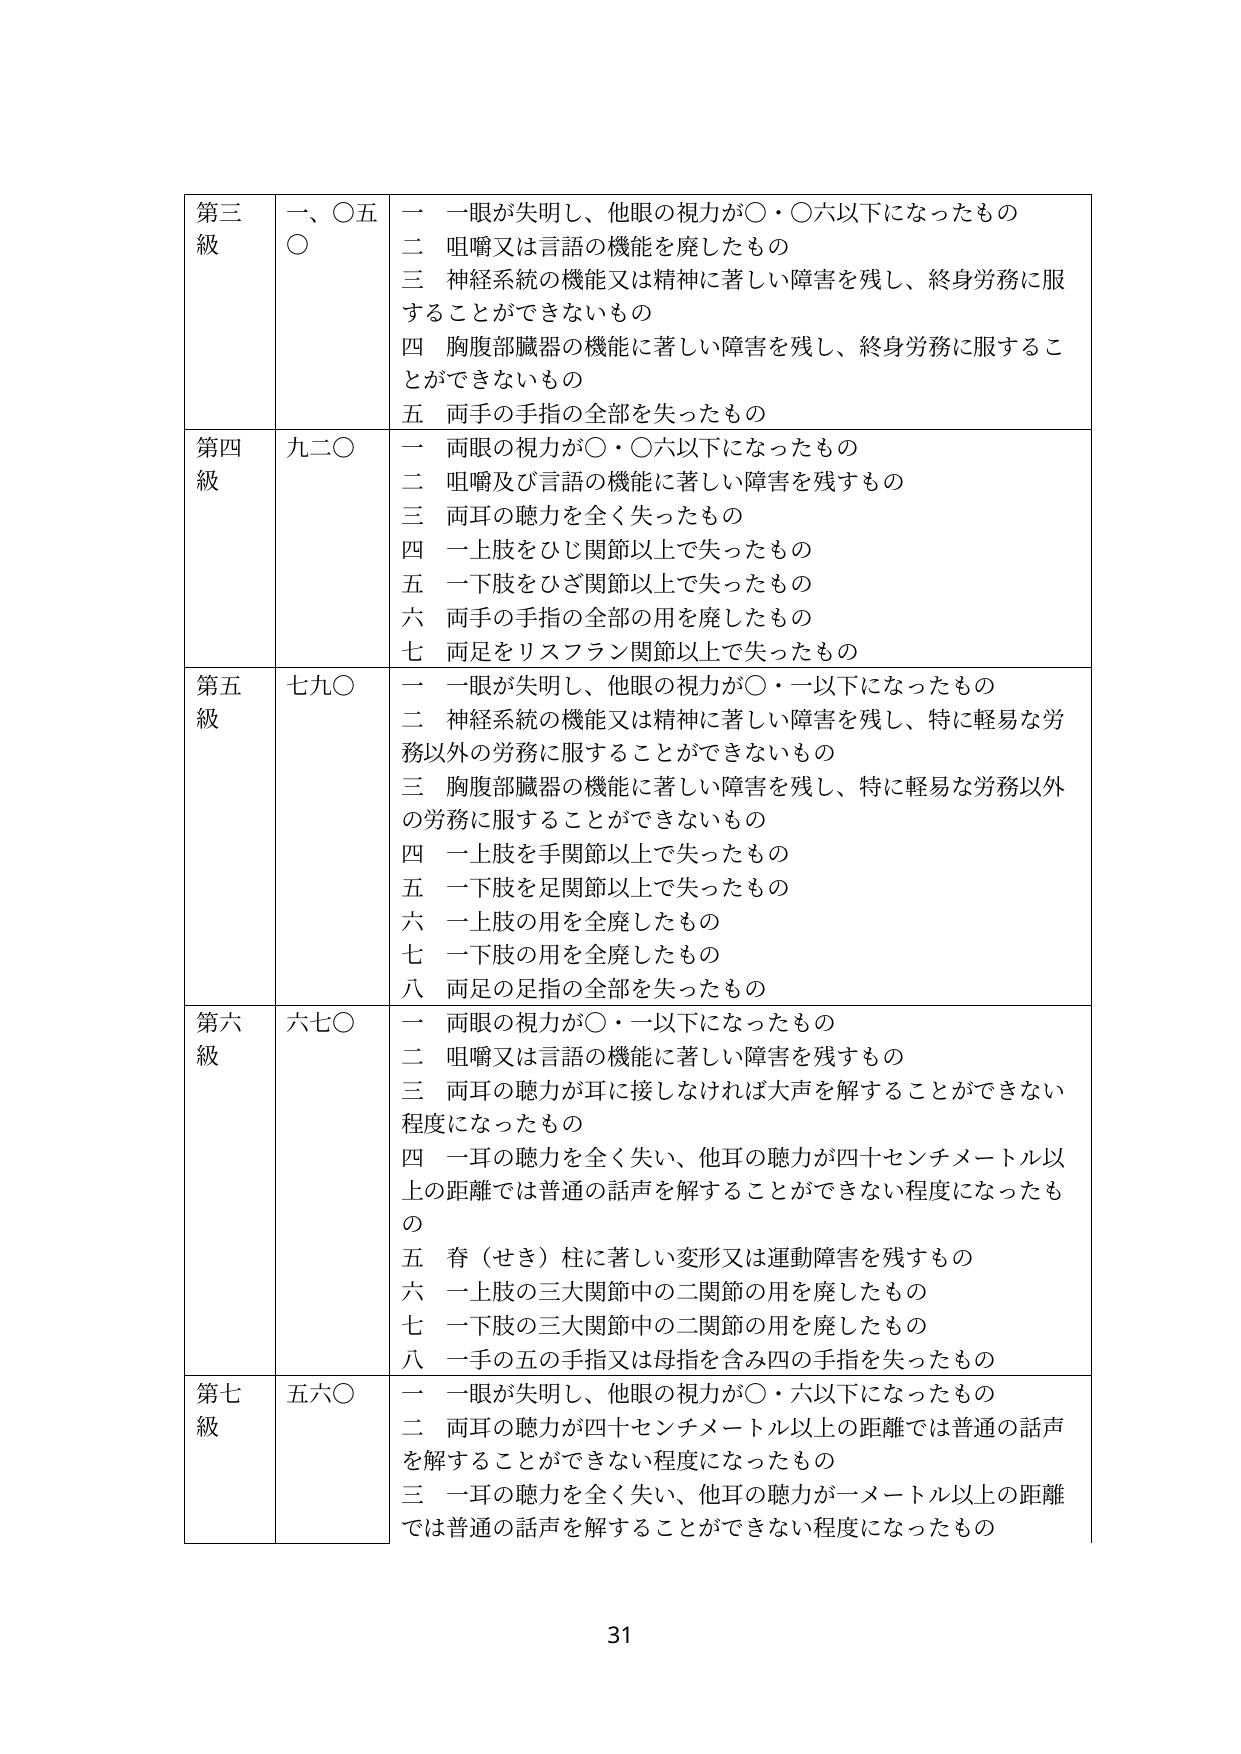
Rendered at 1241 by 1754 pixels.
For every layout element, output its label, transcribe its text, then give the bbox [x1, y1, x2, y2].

table_cell 一 両眼の視力が〇・〇六以下になったもの [390, 430, 1091, 463]
table_cell 四 一上肢をひじ関節以上で失ったもの [390, 531, 1091, 565]
table_cell 三 胸腹部臓器の機能に著しい障害を残し、特に軽易な労務以外の労務に服することができないもの [390, 768, 1091, 835]
table_cell 四 一耳の聴力を全く失い、他耳の聴力が四十センチメートル以上の距離では普通の話声を解することができない程度になったもの [390, 1139, 1091, 1239]
table_cell 三 両耳の聴力を全く失ったもの [390, 497, 1091, 531]
table_cell 一 一眼が失明し、他眼の視力が〇・〇六以下になったもの [390, 195, 1091, 228]
table_cell 二 神経系統の機能又は精神に著しい障害を残し、特に軽易な労務以外の労務に服することができないもの [390, 701, 1091, 768]
table_cell 一 一眼が失明し、他眼の視力が〇・六以下になったもの [390, 1376, 1091, 1409]
table_cell 三 神経系統の機能又は精神に著しい障害を残し、終身労務に服することができないもの [390, 262, 1091, 328]
table_cell 五 両手の手指の全部を失ったもの [390, 395, 1091, 429]
table_cell 一 一眼が失明し、他眼の視力が〇・一以下になったもの [390, 668, 1091, 701]
table_cell 三 両耳の聴力が耳に接しなければ大声を解することができない程度になったもの [390, 1073, 1091, 1139]
table_cell 六 一上肢の用を全廃したもの [390, 903, 1091, 937]
table_cell 七九〇 [276, 668, 389, 1004]
table_cell 四 胸腹部臓器の機能に著しい障害を残し、終身労務に服することができないもの [390, 329, 1091, 395]
table_cell 七 一下肢の三大関節中の二関節の用を廃したもの [390, 1307, 1091, 1341]
table_cell 七 両足をリスフラン関節以上で失ったもの [390, 633, 1091, 667]
table_cell 五 一下肢を足関節以上で失ったもの [390, 869, 1091, 903]
table_cell 第四級 [185, 430, 275, 667]
table_cell 五 一下肢をひざ関節以上で失ったもの [390, 565, 1091, 599]
table_cell 八 両足の足指の全部を失ったもの [390, 971, 1091, 1004]
table_cell 六 両手の手指の全部の用を廃したもの [390, 599, 1091, 633]
table_cell 九二〇 [276, 430, 389, 667]
table_cell 第七級 [185, 1376, 275, 1543]
table_cell 第三級 [185, 195, 275, 429]
table_cell 二 咀嚼及び言語の機能に著しい障害を残すもの [390, 463, 1091, 497]
table_cell 一、〇五〇 [276, 195, 389, 429]
table_cell 三 一耳の聴力を全く失い、他耳の聴力が一メートル以上の距離では普通の話声を解することができない程度になったもの [390, 1476, 1091, 1543]
table_cell 二 咀嚼又は言語の機能を廃したもの [390, 228, 1091, 262]
table_cell 二 両耳の聴力が四十センチメートル以上の距離では普通の話声を解することができない程度になったもの [390, 1409, 1091, 1476]
table_cell 第六級 [185, 1006, 275, 1375]
table_cell 六七〇 [276, 1006, 389, 1375]
table_cell 七 一下肢の用を全廃したもの [390, 937, 1091, 971]
table_cell 一 両眼の視力が〇・一以下になったもの [390, 1006, 1091, 1038]
table_cell 六 一上肢の三大関節中の二関節の用を廃したもの [390, 1273, 1091, 1307]
table_cell 四 一上肢を手関節以上で失ったもの [390, 835, 1091, 869]
table_cell 五六〇 [276, 1376, 389, 1543]
table_cell 五 脊（せき）柱に著しい変形又は運動障害を残すもの [390, 1239, 1091, 1273]
table_cell 第五級 [185, 668, 275, 1004]
table_cell 二 咀嚼又は言語の機能に著しい障害を残すもの [390, 1039, 1091, 1072]
table_cell 八 一手の五の手指又は母指を含み四の手指を失ったもの [390, 1341, 1091, 1375]
